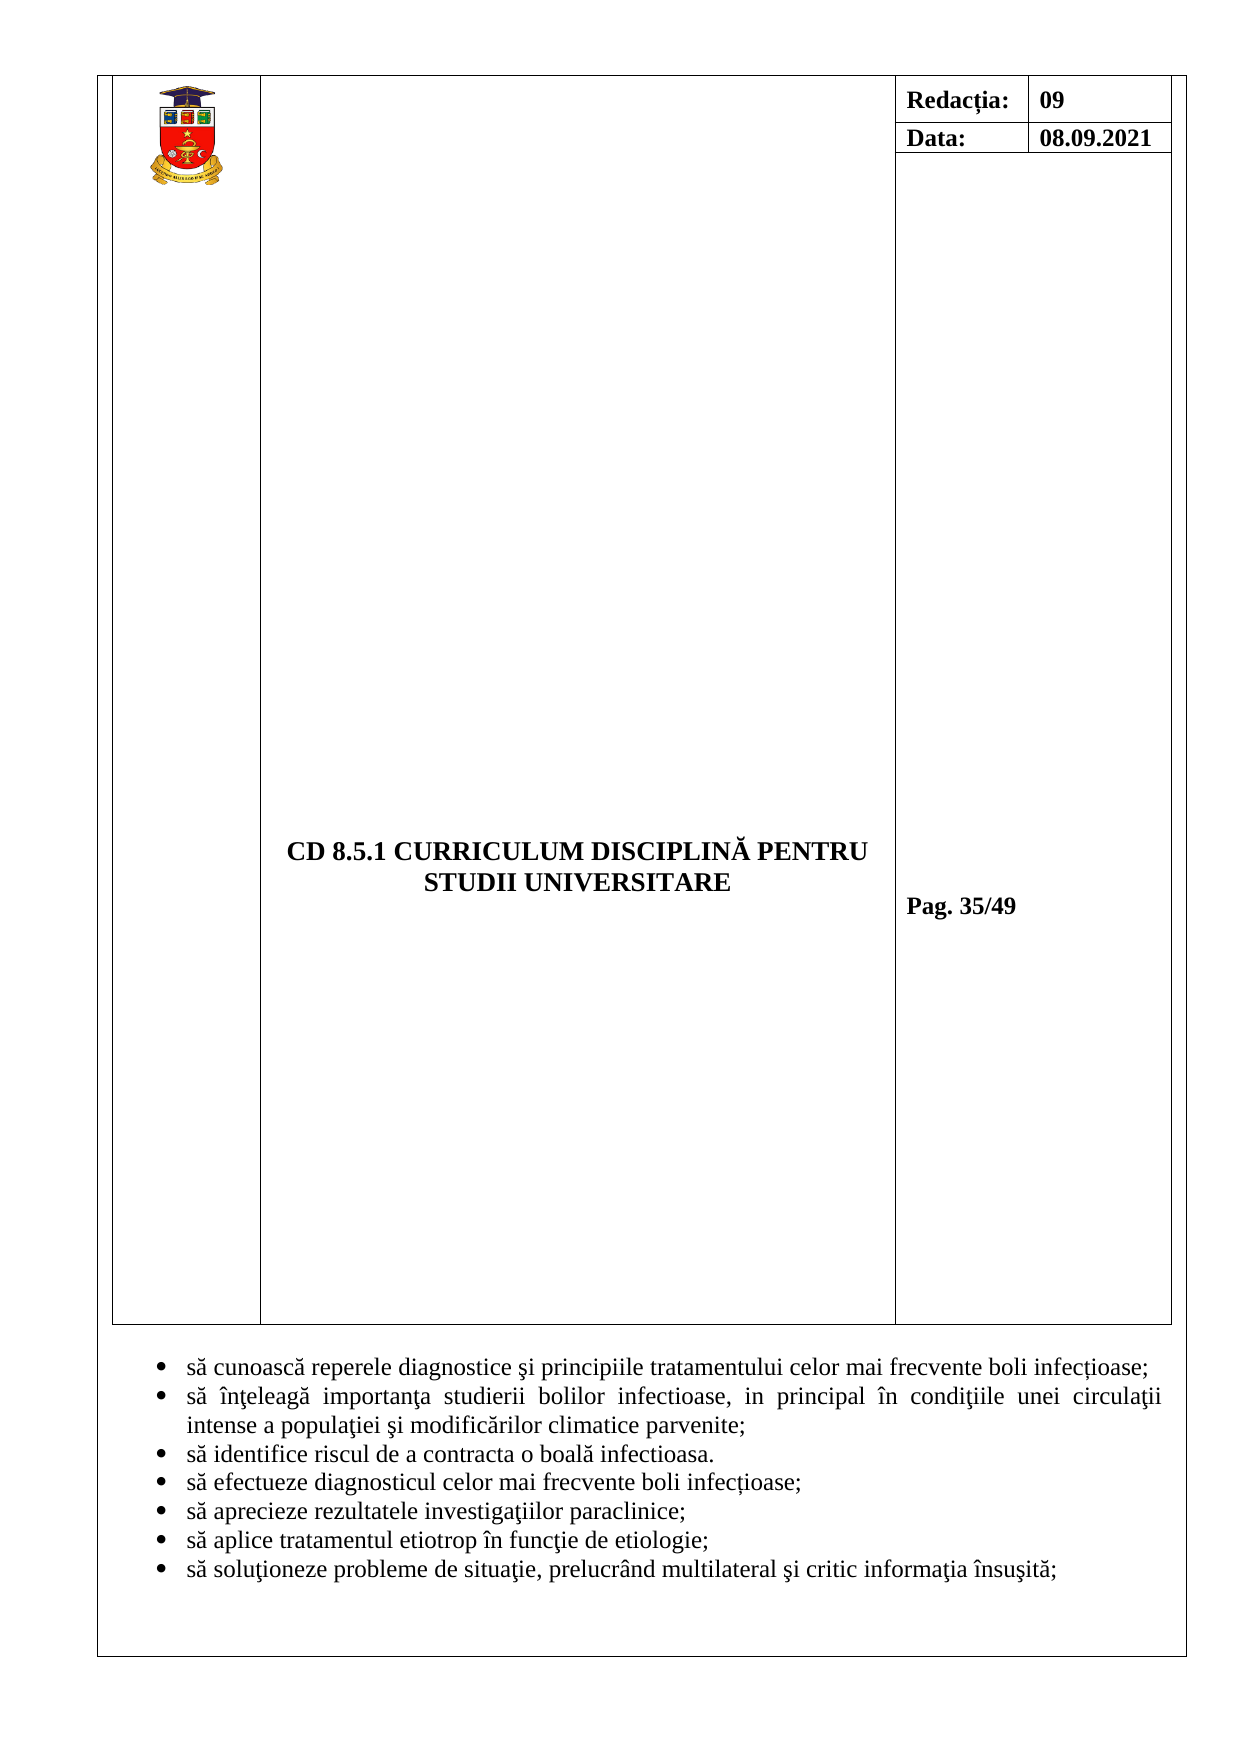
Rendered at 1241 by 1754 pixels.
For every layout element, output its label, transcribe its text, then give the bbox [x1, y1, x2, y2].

list să aprecieze rezultatele investigaţiilor paraclinice; [157, 1496, 1162, 1525]
list să înţeleagă importanţa studierii bolilor infectioase, in principal în condiţiile unei circulaţii intense a populaţiei şi modificărilor climatice parvenite; [157, 1381, 1162, 1439]
list să aplice tratamentul etiotrop în funcţie de etiologie; [157, 1525, 1162, 1554]
list să cunoască reperele diagnostice şi principiile tratamentului celor mai frecvente boli infecțioase; [157, 1352, 1162, 1381]
list să efectueze diagnosticul celor mai frecvente boli infecțioase; [157, 1467, 1162, 1496]
list să soluţioneze probleme de situaţie, prelucrând multilateral şi critic informaţia însuşită; [157, 1554, 1162, 1582]
picture [140, 86, 236, 185]
list să identifice riscul de a contracta o boală infectioasa. [157, 1439, 1162, 1467]
